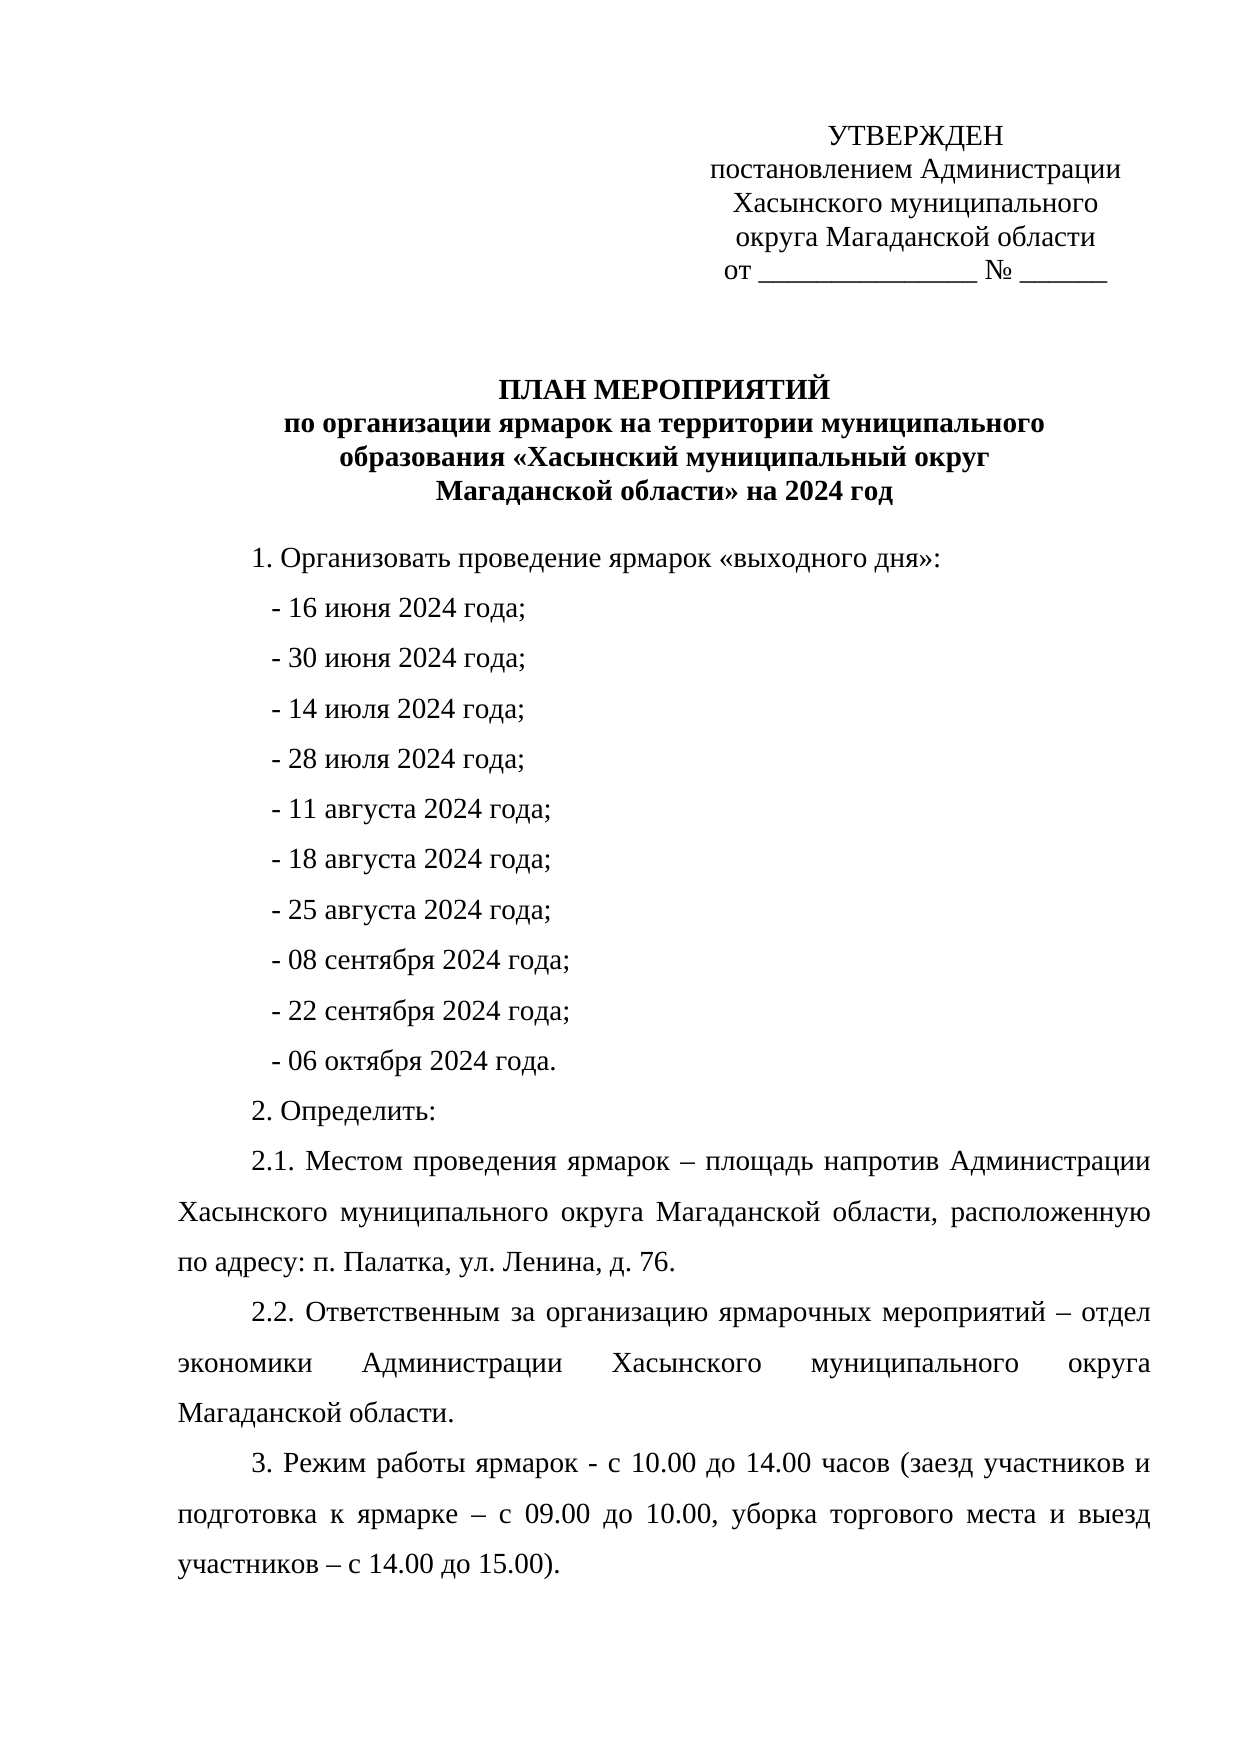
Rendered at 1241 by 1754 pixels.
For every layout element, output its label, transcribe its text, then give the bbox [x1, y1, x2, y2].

text 3. Режим работы ярмарок - с 10.00 до 14.00 часов (заезд участников и подготовка к ярмарке – с 09.00 до 10.00, уборка торгового места и выезд участников – с 14.00 до 15.00). [177, 1445, 1152, 1579]
text по организации ярмарок на территории муниципального [177, 406, 1152, 439]
text - 30 июня 2024 года; [177, 640, 1152, 674]
text - 18 августа 2024 года; [177, 842, 1152, 875]
text - 25 августа 2024 года; [177, 892, 1152, 926]
text - 28 июля 2024 года; [177, 741, 1152, 774]
text образования «Хасынский муниципальный округ [177, 439, 1152, 473]
text Магаданской области» на 2024 год [177, 473, 1152, 506]
text - 06 октября 2024 года. [177, 1043, 1152, 1076]
table_header УТВЕРЖДЕН постановлением Администрации Хасынского муниципального округа Магаданской области от _______________ № ______ [679, 118, 1152, 286]
text - 16 июня 2024 года; [177, 590, 1152, 624]
text ПЛАН МЕРОПРИЯТИЙ [177, 372, 1152, 406]
text - 14 июля 2024 года; [177, 691, 1152, 724]
text 2. Определить: [177, 1093, 1152, 1127]
text 2.1. Местом проведения ярмарок – площадь напротив Администрации Хасынского муниципального округа Магаданской области, расположенную по адресу: п. Палатка, ул. Ленина, д. 76. [177, 1143, 1152, 1278]
text 2.2. Ответственным за организацию ярмарочных мероприятий – отдел экономики Администрации Хасынского муниципального округа Магаданской области. [177, 1294, 1152, 1429]
text - 11 августа 2024 года; [177, 791, 1152, 825]
text - 22 сентября 2024 года; [177, 993, 1152, 1026]
text 1. Организовать проведение ярмарок «выходного дня»: [177, 540, 1152, 573]
text - 08 сентября 2024 года; [177, 942, 1152, 976]
